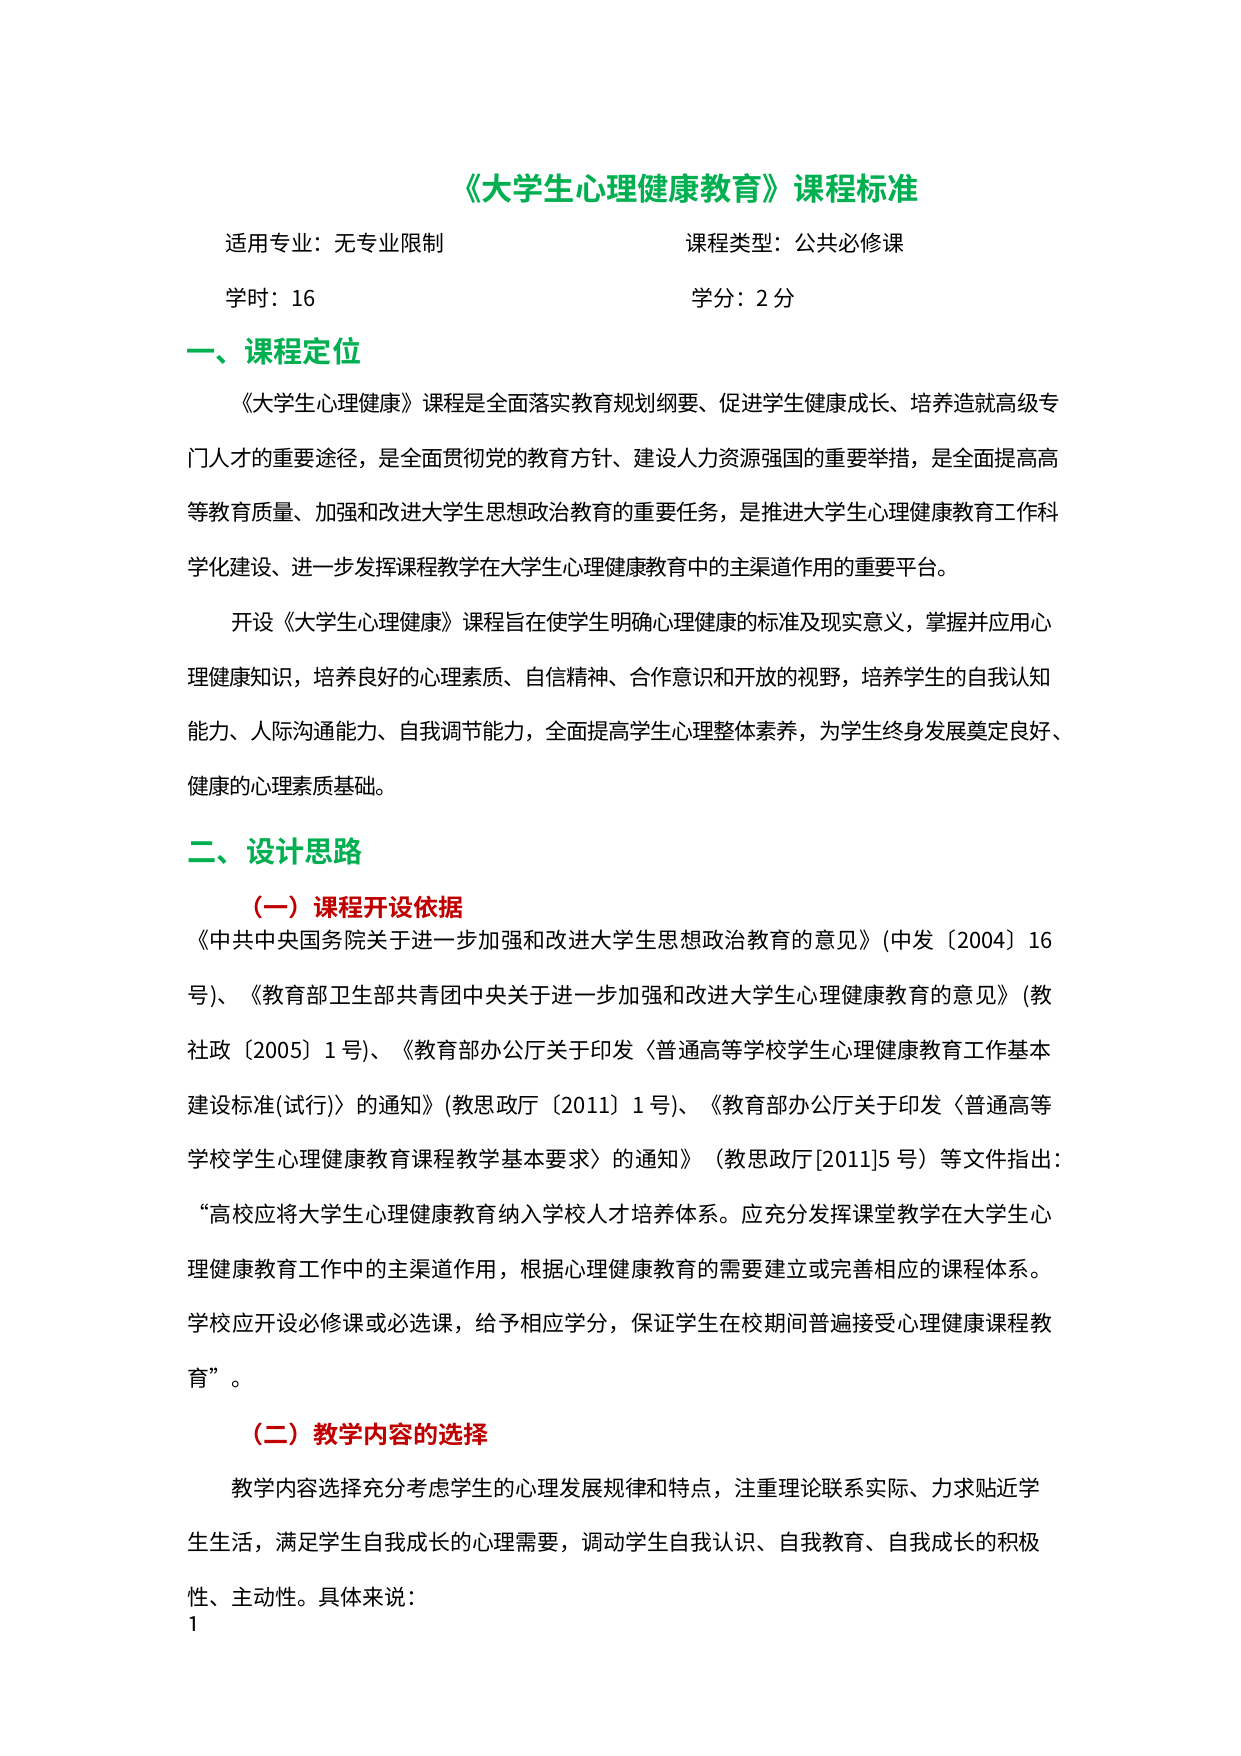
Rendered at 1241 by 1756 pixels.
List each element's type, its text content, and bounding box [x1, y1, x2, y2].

subtitle 一、课程定位 [186, 328, 1032, 371]
text 适用专业：无专业限制 课程类型：公共必修课 [225, 226, 1155, 257]
text 学时：16 学分：2分 [225, 281, 1155, 312]
text 《大学生心理健康教育》课程标准 [214, 154, 1155, 211]
subtitle （一）课程开设依据 [238, 889, 1155, 923]
text 教学内容选择充分考虑学生的心理发展规律和特点，注重理论联系实际、力求贴近学生生活，满足学生自我成长的心理需要，调动学生自我认识、自我教育、自我成长的积极性、主动性。具体来说： [187, 1471, 1062, 1612]
text 《中共中央国务院关于进一步加强和改进大学生思想政治教育的意见》(中发〔2004〕16号)、《教育部卫生部共青团中央关于进一步加强和改进大学生心理健康教育的意见》(教社政〔2005〕1号)、《教育部办公厅关于印发〈普通高等学校学生心理健康教育工作基本建设标准(试行)〉的通知》(教思政厅〔2011〕1号)、《教育部办公厅关于印发〈普通高等学校学生心理健康教育课程教学基本要求〉的通知》（教思政厅[2011]5号）等文件指出：“高校应将大学生心理健康教育纳入学校人才培养体系。应充分发挥课堂教学在大学生心理健康教育工作中的主渠道作用，根据心理健康教育的需要建立或完善相应的课程体系。学校应开设必修课或必选课，给予相应学分，保证学生在校期间普遍接受心理健康课程教育”。 [187, 923, 1053, 1393]
subtitle 二、设计思路 [187, 823, 1155, 873]
text 开设《大学生心理健康》课程旨在使学生明确心理健康的标准及现实意义，掌握并应用心理健康知识，培养良好的心理素质、自信精神、合作意识和开放的视野，培养学生的自我认知能力、人际沟通能力、自我调节能力，全面提高学生心理整体素养，为学生终身发展奠定良好、健康的心理素质基础。 [187, 605, 1052, 801]
subtitle （二）教学内容的选择 [238, 1416, 1155, 1450]
text 《大学生心理健康》课程是全面落实教育规划纲要、促进学生健康成长、培养造就高级专门人才的重要途径，是全面贯彻党的教育方针、建设人力资源强国的重要举措，是全面提高高等教育质量、加强和改进大学生思想政治教育的重要任务，是推进大学生心理健康教育工作科学化建设、进一步发挥课程教学在大学生心理健康教育中的主渠道作用的重要平台。 [187, 386, 1062, 582]
